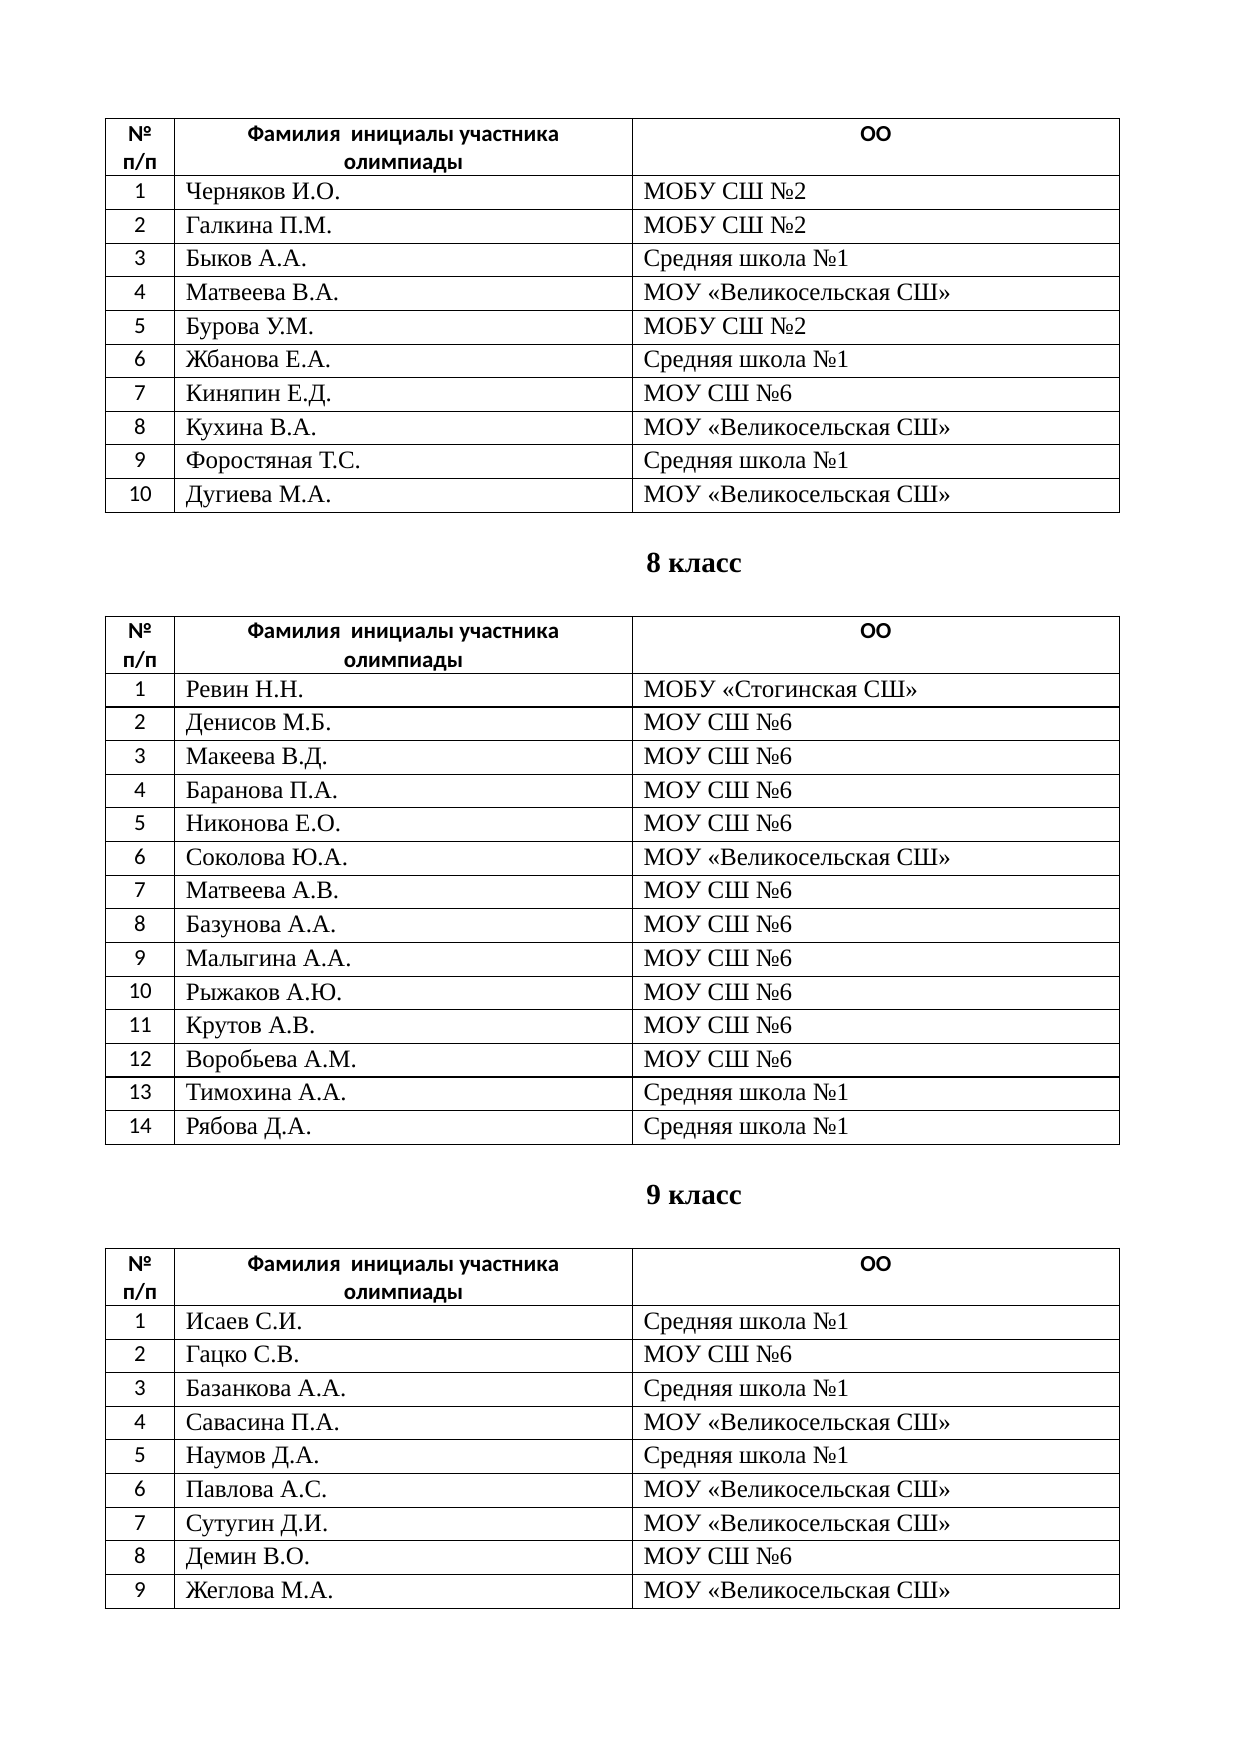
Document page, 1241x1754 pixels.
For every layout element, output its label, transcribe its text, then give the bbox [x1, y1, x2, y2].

table_cell 8 [106, 1541, 174, 1574]
table_cell 10 [106, 977, 174, 1009]
table_cell Жбанова Е.А. [175, 345, 632, 377]
table_cell Кухина В.А. [175, 412, 632, 444]
table_cell МОУ «Великосельская СШ» [633, 412, 1119, 444]
table_cell 3 [106, 741, 174, 774]
table_header № п/п [106, 617, 174, 673]
table_header ОО [633, 617, 1119, 673]
table_cell МОБУ «Стогинская СШ» [633, 674, 1119, 706]
table_cell 4 [106, 277, 174, 310]
table_cell Никонова Е.О. [175, 808, 632, 841]
table_cell Рябова Д.А. [175, 1111, 632, 1144]
table_cell МОУ «Великосельская СШ» [633, 1407, 1119, 1439]
table_cell Демин В.О. [175, 1541, 632, 1574]
table_header ОО [633, 119, 1119, 175]
table_cell Бурова У.М. [175, 311, 632, 343]
table_cell Наумов Д.А. [175, 1440, 632, 1473]
table_cell Базанкова А.А. [175, 1373, 632, 1406]
table_cell Павлова А.С. [175, 1474, 632, 1507]
table_cell МОУ СШ №6 [633, 977, 1119, 1009]
table_cell Форостяная Т.С. [175, 445, 632, 478]
table_cell МОБУ СШ №2 [633, 311, 1119, 343]
table_cell 5 [106, 808, 174, 841]
table_cell МОУ «Великосельская СШ» [633, 1575, 1119, 1608]
table_cell Базунова А.А. [175, 909, 632, 942]
table_cell 6 [106, 345, 174, 377]
table_cell Киняпин Е.Д. [175, 378, 632, 411]
table_cell 6 [106, 842, 174, 874]
table_cell Средняя школа №1 [633, 1306, 1119, 1338]
table_cell МОУ СШ №6 [633, 1541, 1119, 1574]
table_cell 5 [106, 1440, 174, 1473]
table_cell Ревин Н.Н. [175, 674, 632, 706]
table_cell 4 [106, 775, 174, 807]
table_cell Галкина П.М. [175, 210, 632, 242]
table_cell Исаев С.И. [175, 1306, 632, 1338]
table_cell МОУ «Великосельская СШ» [633, 479, 1119, 512]
table_cell 11 [106, 1010, 174, 1043]
table_header № п/п [106, 119, 174, 175]
table_cell МОУ СШ №6 [633, 741, 1119, 774]
table_cell Средняя школа №1 [633, 1373, 1119, 1406]
table_header № п/п [106, 1249, 174, 1305]
table_cell МОУ СШ №6 [633, 775, 1119, 807]
table_cell Соколова Ю.А. [175, 842, 632, 874]
table_cell МОУ СШ №6 [633, 808, 1119, 841]
table_cell МОУ «Великосельская СШ» [633, 842, 1119, 874]
table_cell 2 [106, 1340, 174, 1372]
table_cell МОУ СШ №6 [633, 909, 1119, 942]
table_cell Быков А.А. [175, 244, 632, 276]
text 9 класс [236, 1177, 1152, 1211]
table_cell 1 [106, 1306, 174, 1338]
table_cell МОУ СШ №6 [633, 378, 1119, 411]
table_cell МОУ СШ №6 [633, 1340, 1119, 1372]
table_cell 7 [106, 876, 174, 908]
table_cell Жеглова М.А. [175, 1575, 632, 1608]
table_cell Средняя школа №1 [633, 345, 1119, 377]
table_cell 8 [106, 909, 174, 942]
table_cell МОУ СШ №6 [633, 1010, 1119, 1043]
table_cell Матвеева В.А. [175, 277, 632, 310]
table_cell 8 [106, 412, 174, 444]
table_cell МОБУ СШ №2 [633, 176, 1119, 209]
table_cell 12 [106, 1044, 174, 1076]
table_cell 9 [106, 445, 174, 478]
table_cell 7 [106, 1508, 174, 1540]
table_cell МОБУ СШ №2 [633, 210, 1119, 242]
table_cell Денисов М.Б. [175, 708, 632, 740]
table_cell МОУ СШ №6 [633, 1044, 1119, 1076]
table_cell Средняя школа №1 [633, 1111, 1119, 1144]
table_cell Тимохина А.А. [175, 1078, 632, 1110]
table_header Фамилия инициалы участника олимпиады [175, 617, 632, 673]
table_cell Черняков И.О. [175, 176, 632, 209]
table_cell Дугиева М.А. [175, 479, 632, 512]
table_cell МОУ «Великосельская СШ» [633, 1508, 1119, 1540]
table_cell Макеева В.Д. [175, 741, 632, 774]
table_cell 4 [106, 1407, 174, 1439]
table_header Фамилия инициалы участника олимпиады [175, 119, 632, 175]
table_cell 7 [106, 378, 174, 411]
table_cell Сутугин Д.И. [175, 1508, 632, 1540]
table_cell МОУ «Великосельская СШ» [633, 277, 1119, 310]
table_cell Средняя школа №1 [633, 445, 1119, 478]
table_cell 9 [106, 1575, 174, 1608]
table_cell Рыжаков А.Ю. [175, 977, 632, 1009]
table_header ОО [633, 1249, 1119, 1305]
table_cell Средняя школа №1 [633, 244, 1119, 276]
table_cell Крутов А.В. [175, 1010, 632, 1043]
text 8 класс [236, 545, 1152, 578]
table_cell МОУ СШ №6 [633, 943, 1119, 976]
table_cell МОУ СШ №6 [633, 876, 1119, 908]
table_cell 5 [106, 311, 174, 343]
table_cell 6 [106, 1474, 174, 1507]
table_cell 10 [106, 479, 174, 512]
table_header Фамилия инициалы участника олимпиады [175, 1249, 632, 1305]
table_cell Воробьева А.М. [175, 1044, 632, 1076]
table_cell 2 [106, 210, 174, 242]
table_cell 9 [106, 943, 174, 976]
table_cell 1 [106, 176, 174, 209]
table_cell 14 [106, 1111, 174, 1144]
table_cell 13 [106, 1078, 174, 1110]
table_cell 2 [106, 708, 174, 740]
table_cell Средняя школа №1 [633, 1078, 1119, 1110]
table_cell Гацко С.В. [175, 1340, 632, 1372]
table_cell 3 [106, 1373, 174, 1406]
table_cell Средняя школа №1 [633, 1440, 1119, 1473]
table_cell Матвеева А.В. [175, 876, 632, 908]
table_cell 3 [106, 244, 174, 276]
table_cell Малыгина А.А. [175, 943, 632, 976]
table_cell МОУ СШ №6 [633, 708, 1119, 740]
table_cell МОУ «Великосельская СШ» [633, 1474, 1119, 1507]
table_cell Баранова П.А. [175, 775, 632, 807]
table_cell 1 [106, 674, 174, 706]
table_cell Савасина П.А. [175, 1407, 632, 1439]
